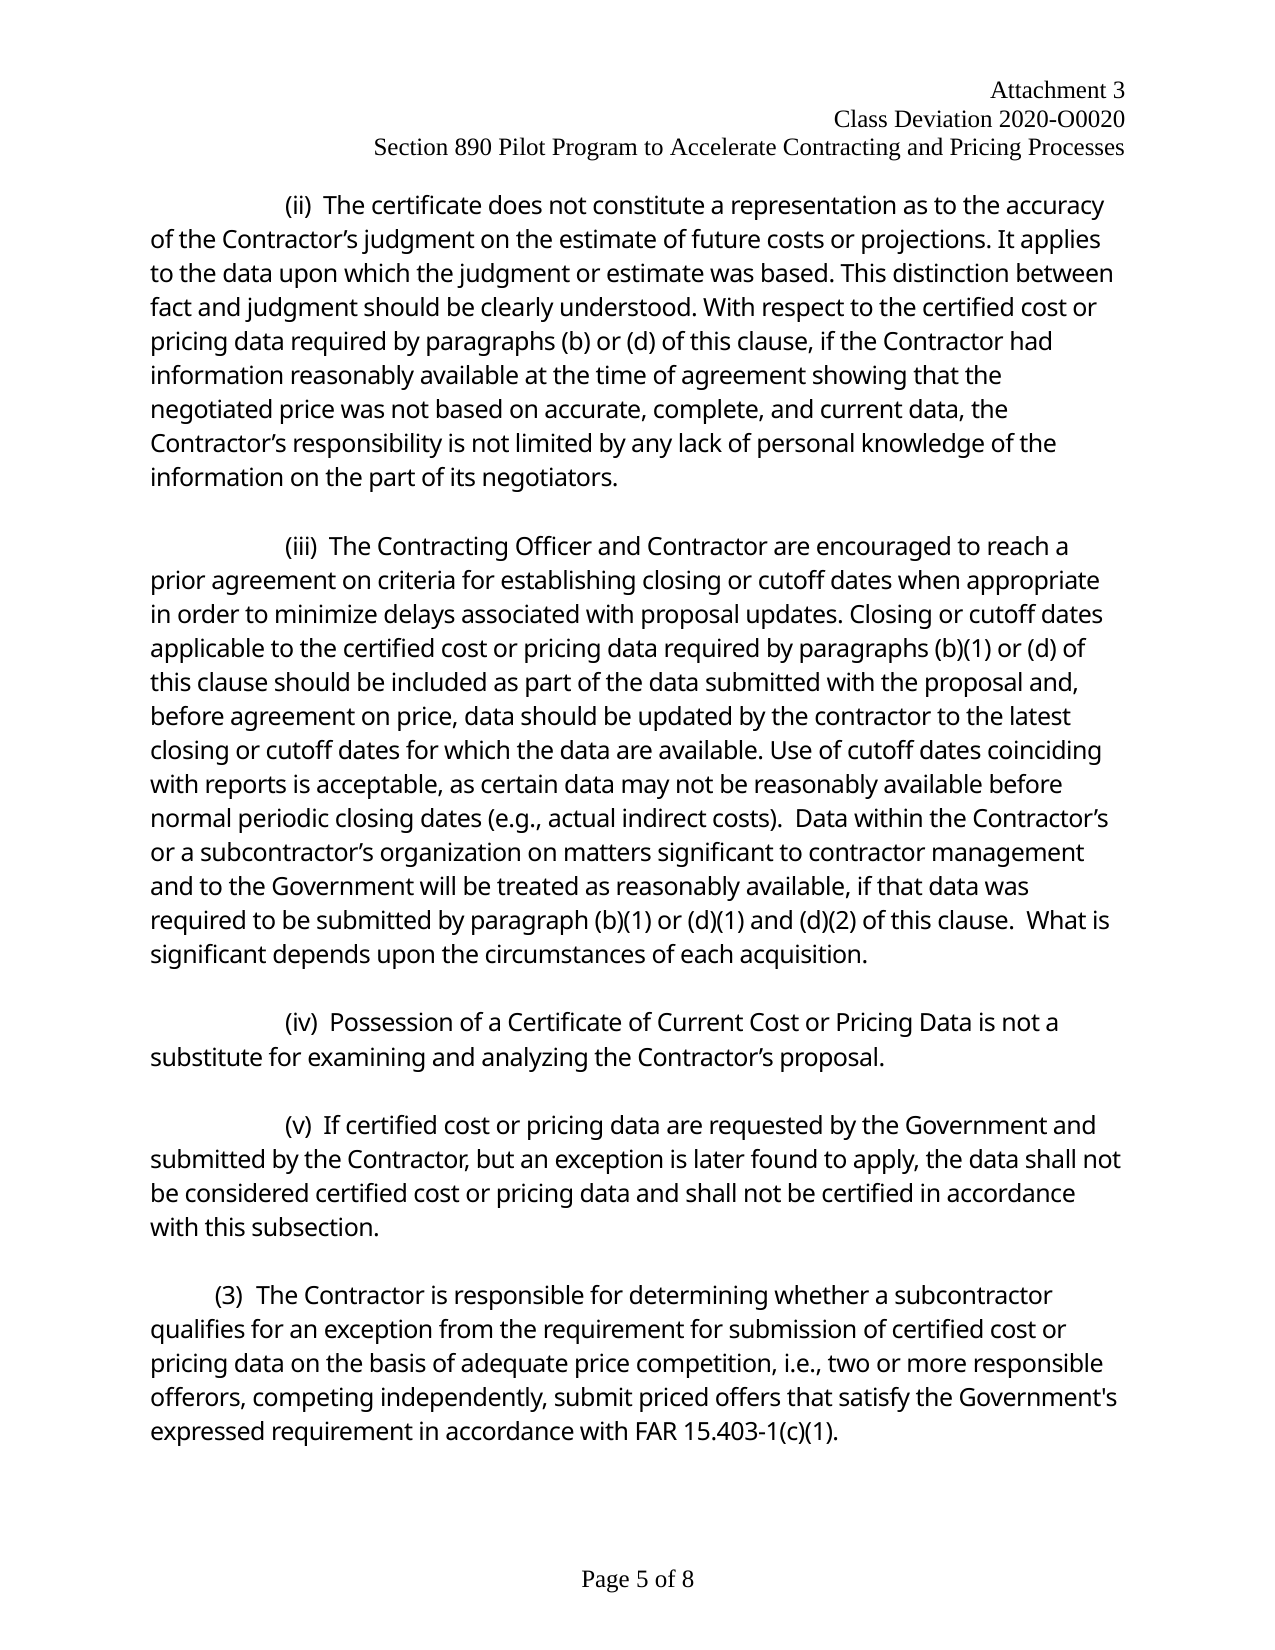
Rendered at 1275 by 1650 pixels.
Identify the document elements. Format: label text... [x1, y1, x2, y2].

text (iii) The Contracting Officer and Contractor are encouraged to reach a prior agreement on criteria for establishing closing or cutoff dates when appropriate in order to minimize delays associated with proposal updates. Closing or cutoff dates applicable to the certified cost or pricing data required by paragraphs (b)(1) or (d) of this clause should be included as part of the data submitted with the proposal and, before agreement on price, data should be updated by the contractor to the latest closing or cutoff dates for which the data are available. Use of cutoff dates coinciding with reports is acceptable, as certain data may not be reasonably available before normal periodic closing dates (e.g., actual indirect costs). Data within the Contractor’s or a subcontractor’s organization on matters significant to contractor management and to the Government will be treated as reasonably available, if that data was required to be submitted by paragraph (b)(1) or (d)(1) and (d)(2) of this clause. What is significant depends upon the circumstances of each acquisition. [150, 528, 1125, 971]
text (3) The Contractor is responsible for determining whether a subcontractor qualifies for an exception from the requirement for submission of certified cost or pricing data on the basis of adequate price competition, i.e., two or more responsible offerors, competing independently, submit priced offers that satisfy the Government's expressed requirement in accordance with FAR 15.403-1(c)(1). [150, 1278, 1125, 1448]
text (iv) Possession of a Certificate of Current Cost or Pricing Data is not a substitute for examining and analyzing the Contractor’s proposal. [150, 1005, 1125, 1073]
text (v) If certified cost or pricing data are requested by the Government and submitted by the Contractor, but an exception is later found to apply, the data shall not be considered certified cost or pricing data and shall not be certified in accordance with this subsection. [150, 1107, 1125, 1243]
text (ii) The certificate does not constitute a representation as to the accuracy of the Contractor’s judgment on the estimate of future costs or projections. It applies to the data upon which the judgment or estimate was based. This distinction between fact and judgment should be clearly understood. With respect to the certified cost or pricing data required by paragraphs (b) or (d) of this clause, if the Contractor had information reasonably available at the time of agreement showing that the negotiated price was not based on accurate, complete, and current data, the Contractor’s responsibility is not limited by any lack of personal knowledge of the information on the part of its negotiators. [150, 188, 1125, 494]
